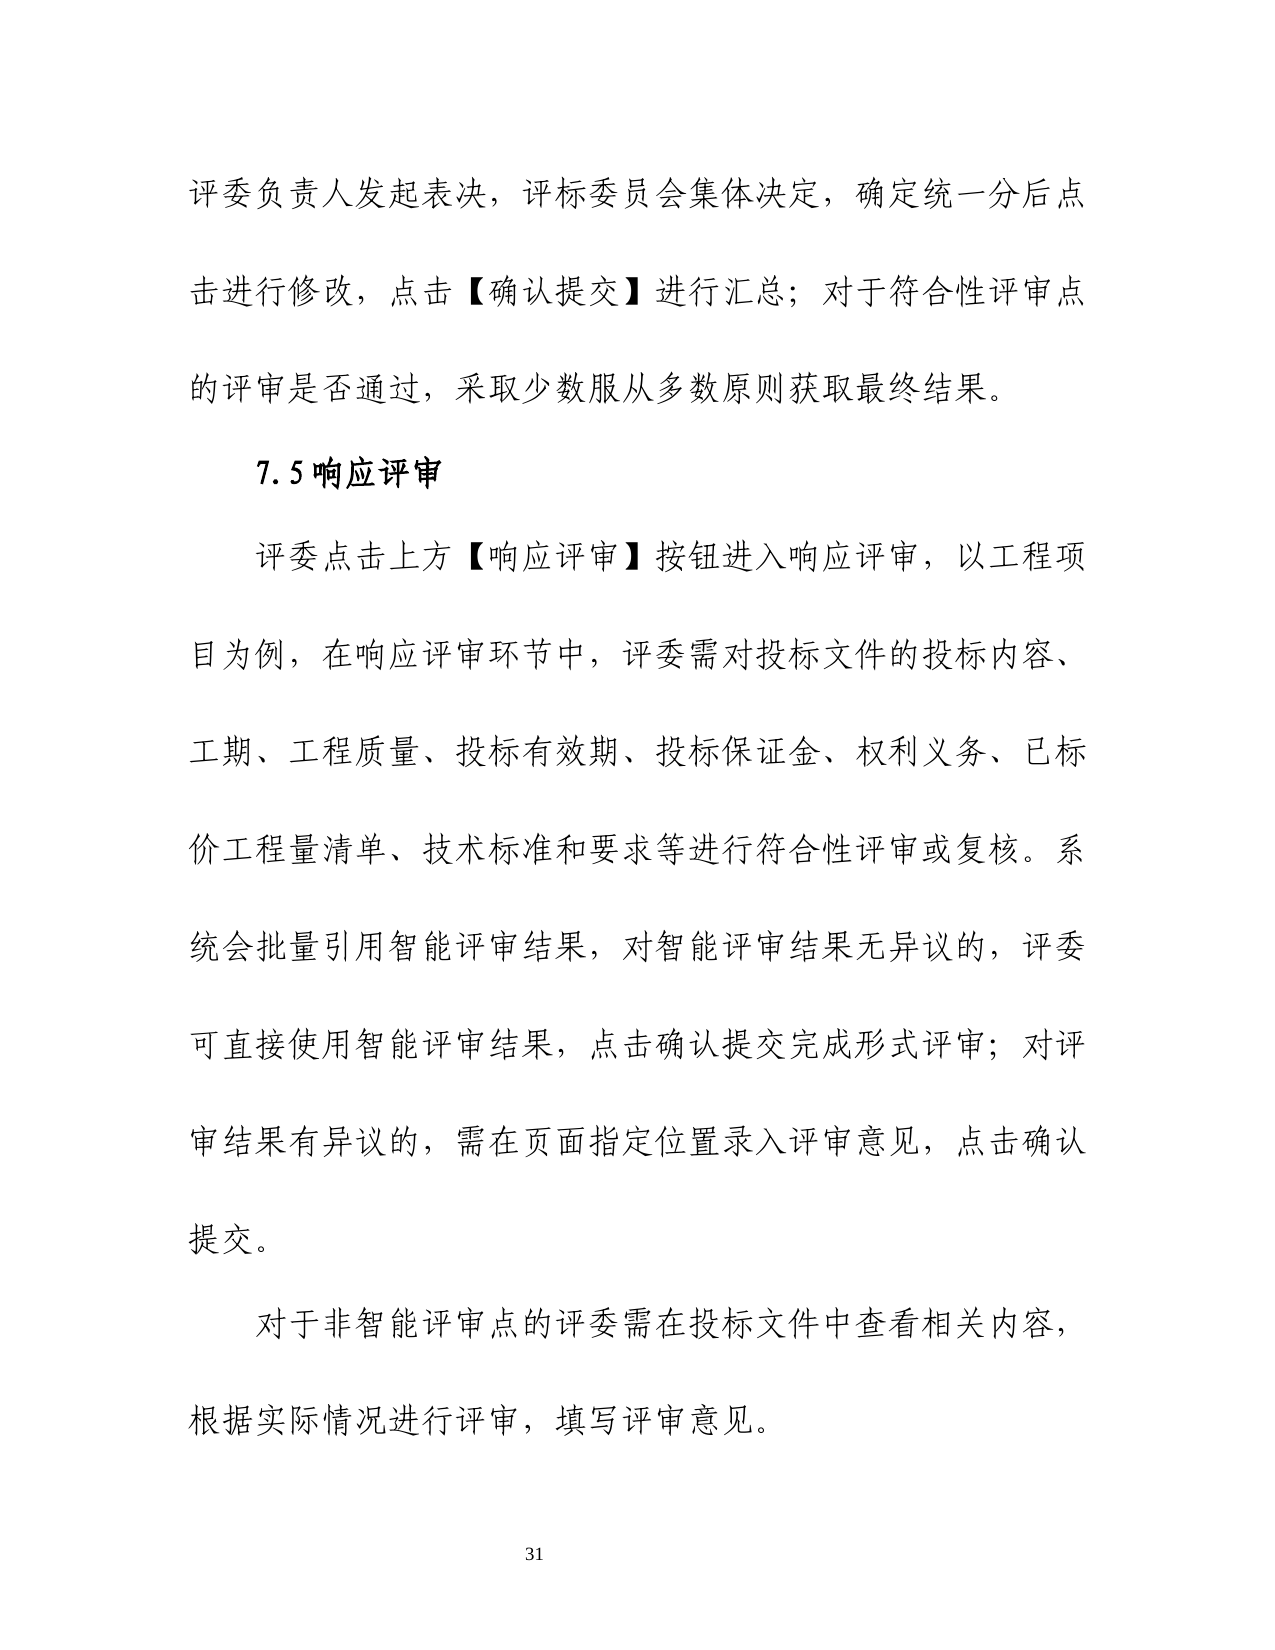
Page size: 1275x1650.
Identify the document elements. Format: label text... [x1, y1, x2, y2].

text 评委点击上方【响应评审】按钮进入响应评审，以工程项目为例，在响应评审环节中，评委需对投标文件的投标内容、工期、工程质量、投标有效期、投标保证金、权利义务、已标价工程量清单、技术标准和要求等进行符合性评审或复核。系统会批量引用智能评审结果，对智能评审结果无异议的，评委可直接使用智能评审结果，点击确认提交完成形式评审；对评审结果有异议的，需在页面指定位置录入评审意见，点击确认提交。 [187, 522, 1087, 1269]
text 对于非智能评审点的评委需在投标文件中查看相关内容，根据实际情况进行评审，填写评审意见。 [187, 1288, 1087, 1451]
text 7.5响应评审 [187, 438, 1087, 503]
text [187, 159, 1087, 419]
